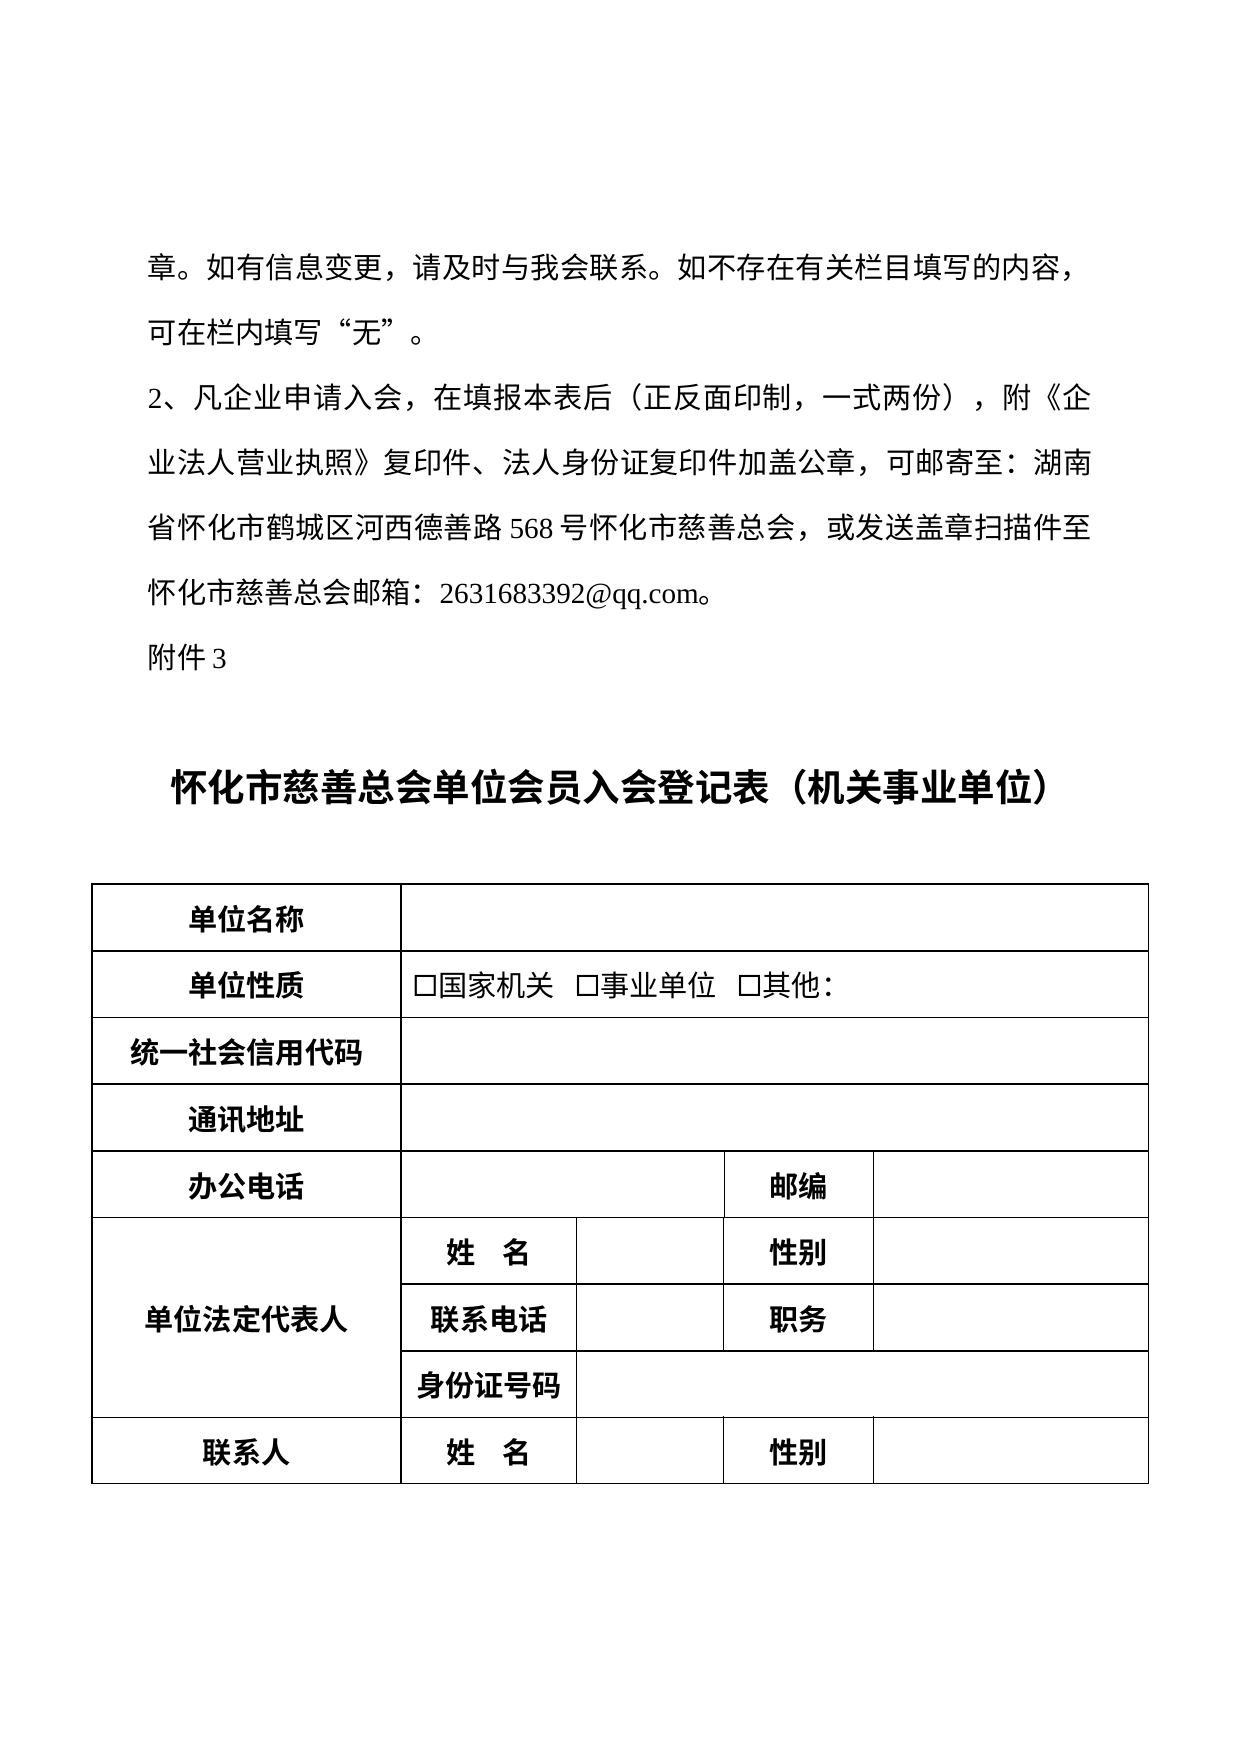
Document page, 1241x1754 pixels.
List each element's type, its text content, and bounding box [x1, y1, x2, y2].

table_cell 统一社会信用代码 [93, 1018, 400, 1083]
text 怀化市慈善总会单位会员入会登记表（机关事业单位） [148, 753, 1093, 818]
table_cell 身份证号码 [402, 1352, 576, 1416]
table_cell [874, 1418, 1148, 1483]
table_cell [577, 1352, 1148, 1416]
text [148, 233, 1093, 363]
table_cell 职务 [724, 1285, 873, 1350]
table_cell [402, 1018, 1148, 1083]
table_cell [577, 1418, 723, 1483]
table_cell [874, 1152, 1148, 1217]
table_cell [577, 1285, 723, 1350]
table_cell [874, 1218, 1148, 1283]
table_cell 单位性质 [93, 952, 400, 1017]
table_cell 联系人 [93, 1418, 400, 1483]
table_cell 办公电话 [93, 1152, 400, 1217]
table_cell 联系电话 [402, 1285, 576, 1350]
table_cell 单位法定代表人 [93, 1218, 400, 1416]
table_cell 通讯地址 [93, 1085, 400, 1150]
table_cell [577, 1218, 723, 1283]
table_cell [402, 1152, 724, 1217]
table_header [402, 885, 1148, 950]
table_cell 邮编 [725, 1152, 873, 1217]
table_cell 姓 名 [402, 1218, 576, 1283]
text 附件3 [148, 623, 1093, 688]
table_cell 性别 [724, 1418, 873, 1483]
text 2、凡企业申请入会，在填报本表后（正反面印制，一式两份），附《企业法人营业执照》复印件、法人身份证复印件加盖公章，可邮寄至：湖南省怀化市鹤城区河西德善路568号怀化市慈善总会，或发送盖章扫描件至怀化市慈善总会邮箱：2631683392@qq.com。 [148, 363, 1093, 623]
table_cell [874, 1285, 1148, 1350]
table_cell 姓 名 [402, 1418, 576, 1483]
table_cell [402, 1085, 1148, 1150]
table_cell 性别 [724, 1218, 873, 1283]
table_cell 国家机关 事业单位 其他： [402, 952, 1148, 1017]
table_header 单位名称 [93, 885, 400, 950]
